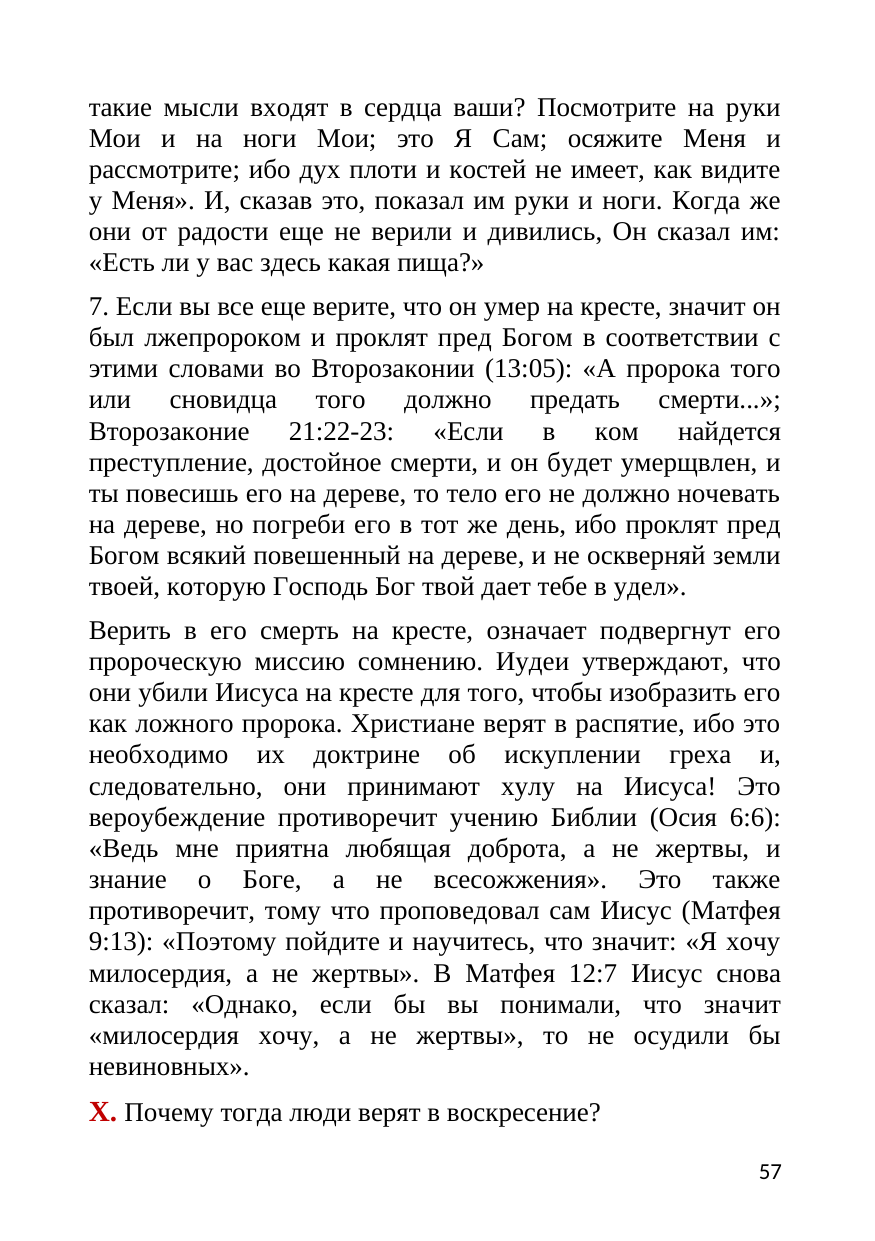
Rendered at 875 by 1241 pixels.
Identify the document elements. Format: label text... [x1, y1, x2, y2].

text Х. Почему тогда люди верят в воскресение? [88, 1094, 782, 1127]
text 7. Если вы все еще верите, что он умер на кресте, значит он был лжепророком и проклят пред Богом в соответствии с этими словами во Второзаконии (13:05): «А пророка того или сновидца того должно предать смерти...»; Второзаконие 21:22-23: «Если в ком найдется преступление, достойное смерти, и он будет умерщвлен, и ты повесишь его на дереве, то тело его не должно ночевать на дереве, но погреби его в тот же день, ибо проклят пред Богом всякий повешенный на дереве, и не оскверняй земли твоей, которую Господь Бог твой дает тебе в удел». [88, 290, 782, 602]
text Верить в его смерть на кресте, означает подвергнут его пророческую миссию сомнению. Иудеи утверждают, что они убили Иисуса на кресте для того, чтобы изобразить его как ложного пророка. Христиане верят в распятие, ибо это необходимо их доктрине об искуплении греха и, следовательно, они принимают хулу на Иисуса! Это вероубеждение противоречит учению Библии (Осия 6:6): «Ведь мне приятна любящая доброта, а не жертвы, и знание о Боге, а не всесожжения». Это также противоречит, тому что проповедовал сам Иисус (Матфея 9:13): «Поэтому пойдите и научитесь, что значит: «Я хочу милосердия, а не жертвы». В Матфея 12:7 Иисус снова сказал: «Однако, если бы вы понимали, что значит «милосердия хочу, а не жертвы», то не осудили бы невиновных». [88, 614, 782, 1081]
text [88, 91, 782, 278]
